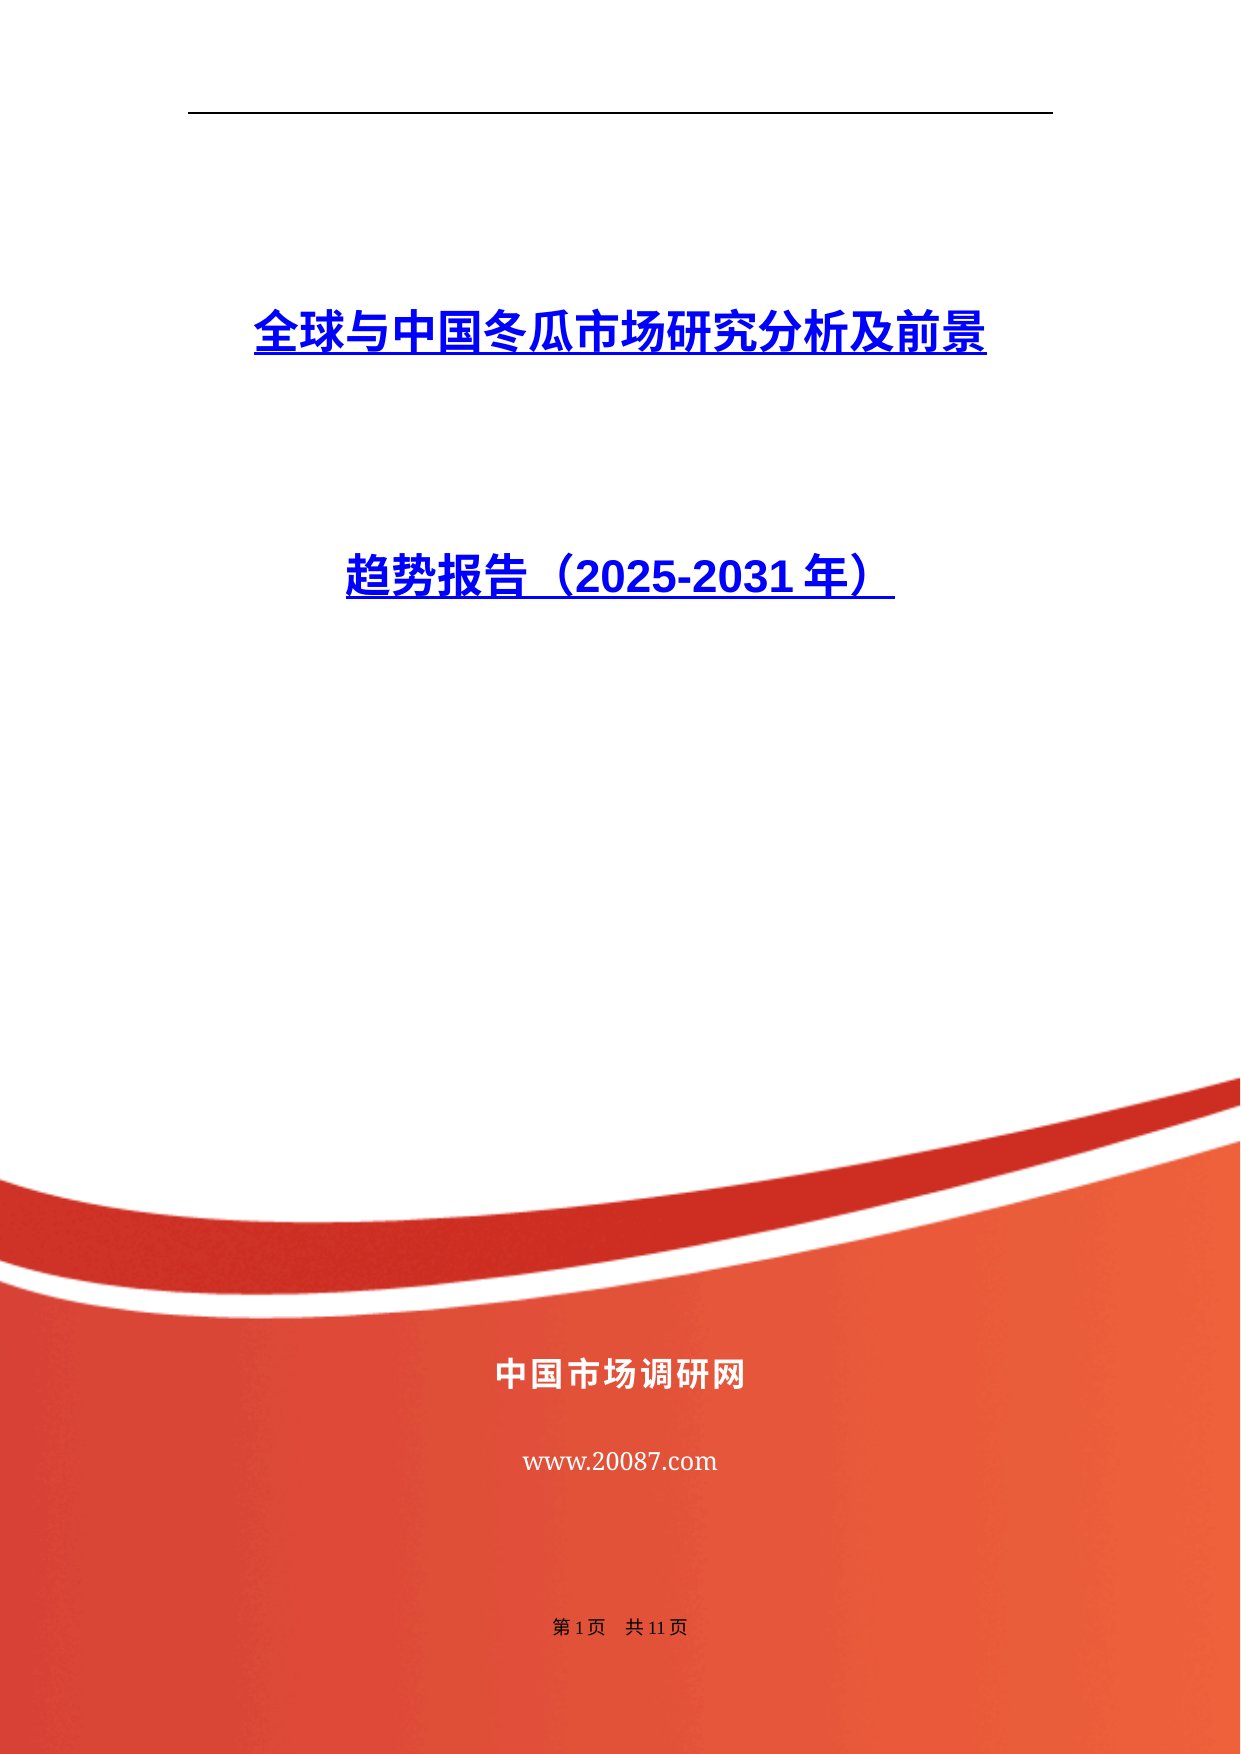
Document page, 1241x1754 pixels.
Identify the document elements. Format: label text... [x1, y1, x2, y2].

table_header 全球与中国冬瓜市场研究分析及前景趋势报告（2025-2031年） [188, 207, 1053, 773]
picture [0, 1006, 1241, 1754]
subtitle 中国市场调研网 [187, 1339, 1053, 1404]
text www.20087.com [187, 1428, 1053, 1493]
